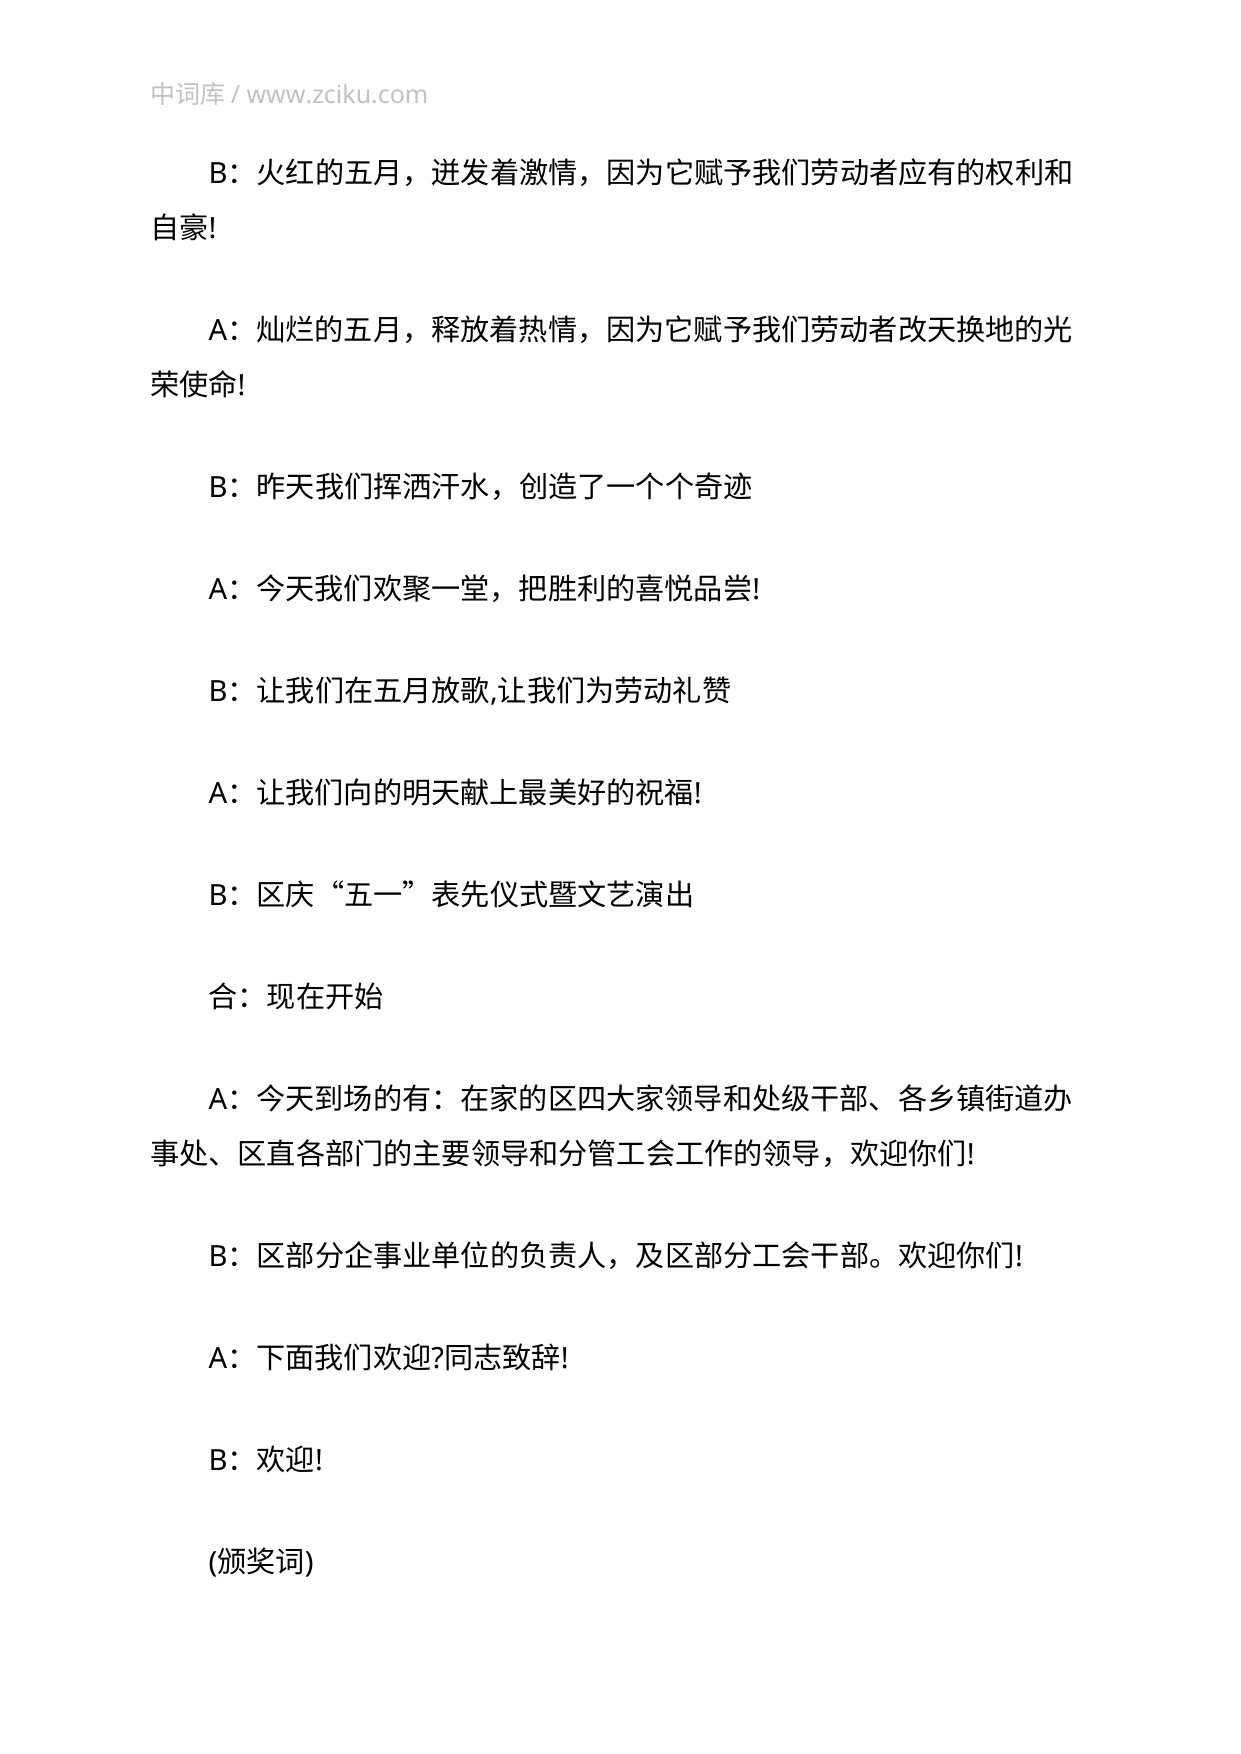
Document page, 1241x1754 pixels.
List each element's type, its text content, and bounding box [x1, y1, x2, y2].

text A：让我们向的明天献上最美好的祝福! [150, 770, 1090, 812]
text B：火红的五月，迸发着激情，因为它赋予我们劳动者应有的权利和自豪! [150, 150, 1090, 247]
text B：昨天我们挥洒汗水，创造了一个个奇迹 [150, 464, 1090, 506]
text A：下面我们欢迎?同志致辞! [150, 1334, 1090, 1377]
text A：今天到场的有：在家的区四大家领导和处级干部、各乡镇街道办事处、区直各部门的主要领导和分管工会工作的领导，欢迎你们! [150, 1076, 1090, 1173]
text B：区庆“五一”表先仪式暨文艺演出 [150, 872, 1090, 914]
text B：让我们在五月放歌,让我们为劳动礼赞 [150, 668, 1090, 710]
text A：灿烂的五月，释放着热情，因为它赋予我们劳动者改天换地的光荣使命! [150, 307, 1090, 404]
text (颁奖词) [150, 1538, 1090, 1581]
text B：欢迎! [150, 1437, 1090, 1479]
text B：区部分企事业单位的负责人，及区部分工会干部。欢迎你们! [150, 1233, 1090, 1275]
text 合：现在开始 [150, 974, 1090, 1016]
text A：今天我们欢聚一堂，把胜利的喜悦品尝! [150, 566, 1090, 608]
